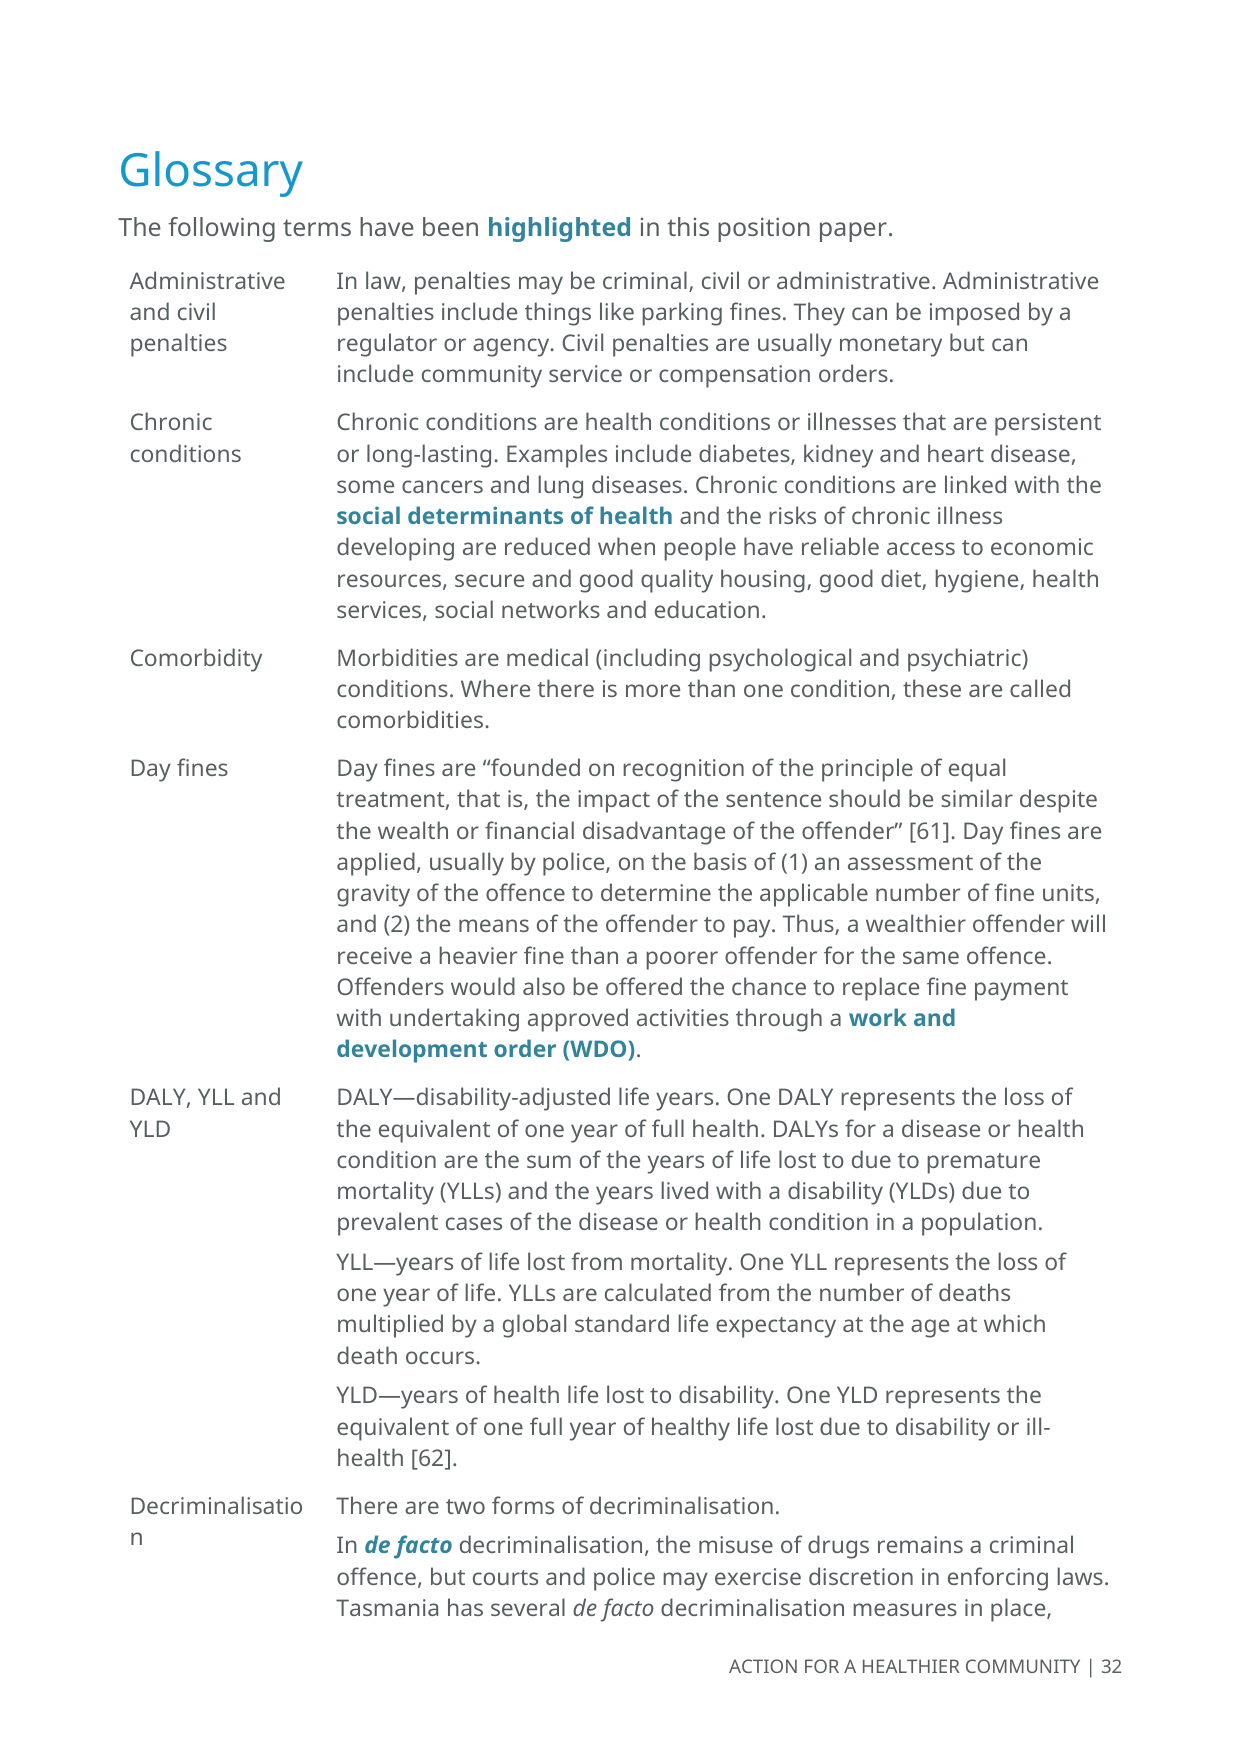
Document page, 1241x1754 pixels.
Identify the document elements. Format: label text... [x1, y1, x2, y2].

table_header In law, penalties may be criminal, civil or administrative. Administrative penalties include things like parking fines. They can be imposed by a regulator or agency. Civil penalties are usually monetary but can include community service or compensation orders. [325, 256, 1122, 398]
table_cell Day fines [118, 744, 325, 1073]
table_cell Decriminalisation [118, 1481, 325, 1623]
table_cell Chronic conditions [118, 398, 325, 633]
table_cell Comorbidity [118, 634, 325, 744]
table_cell DALY, YLL and YLD [118, 1073, 325, 1481]
table_cell DALY—disability-adjusted life years. One DALY represents the loss of the equivalent of one year of full health. DALYs for a disease or health condition are the sum of the years of life lost to due to premature mortality (YLLs) and the years lived with a disability (YLDs) due to prevalent cases of the disease or health condition in a population. YLL—years of life lost from mortality. One YLL represents the loss of one year of life. YLLs are calculated from the number of deaths multiplied by a global standard life expectancy at the age at which death occurs. YLD—years of health life lost to disability. One YLD represents the equivalent of one full year of healthy life lost due to disability or ill-health [62]. [325, 1073, 1122, 1481]
table_cell Morbidities are medical (including psychological and psychiatric) conditions. Where there is more than one condition, these are called comorbidities. [325, 634, 1122, 744]
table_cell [325, 1481, 1122, 1623]
table_cell Day fines are “founded on recognition of the principle of equal treatment, that is, the impact of the sentence should be similar despite the wealth or financial disadvantage of the offender” [61]. Day fines are applied, usually by police, on the basis of (1) an assessment of the gravity of the offence to determine the applicable number of fine units, and (2) the means of the offender to pay. Thus, a wealthier offender will receive a heavier fine than a poorer offender for the same offence. Offenders would also be offered the chance to replace fine payment with undertaking approved activities through a work and development order (WDO). [325, 744, 1122, 1073]
table_cell Chronic conditions are health conditions or illnesses that are persistent or long-lasting. Examples include diabetes, kidney and heart disease, some cancers and lung diseases. Chronic conditions are linked with the social determinants of health and the risks of chronic illness developing are reduced when people have reliable access to economic resources, secure and good quality housing, good diet, hygiene, health services, social networks and education. [325, 398, 1122, 633]
table_header Administrative and civil penalties [118, 256, 325, 398]
subtitle Glossary [118, 143, 1122, 197]
text The following terms have been highlighted in this position paper. [118, 210, 1122, 244]
